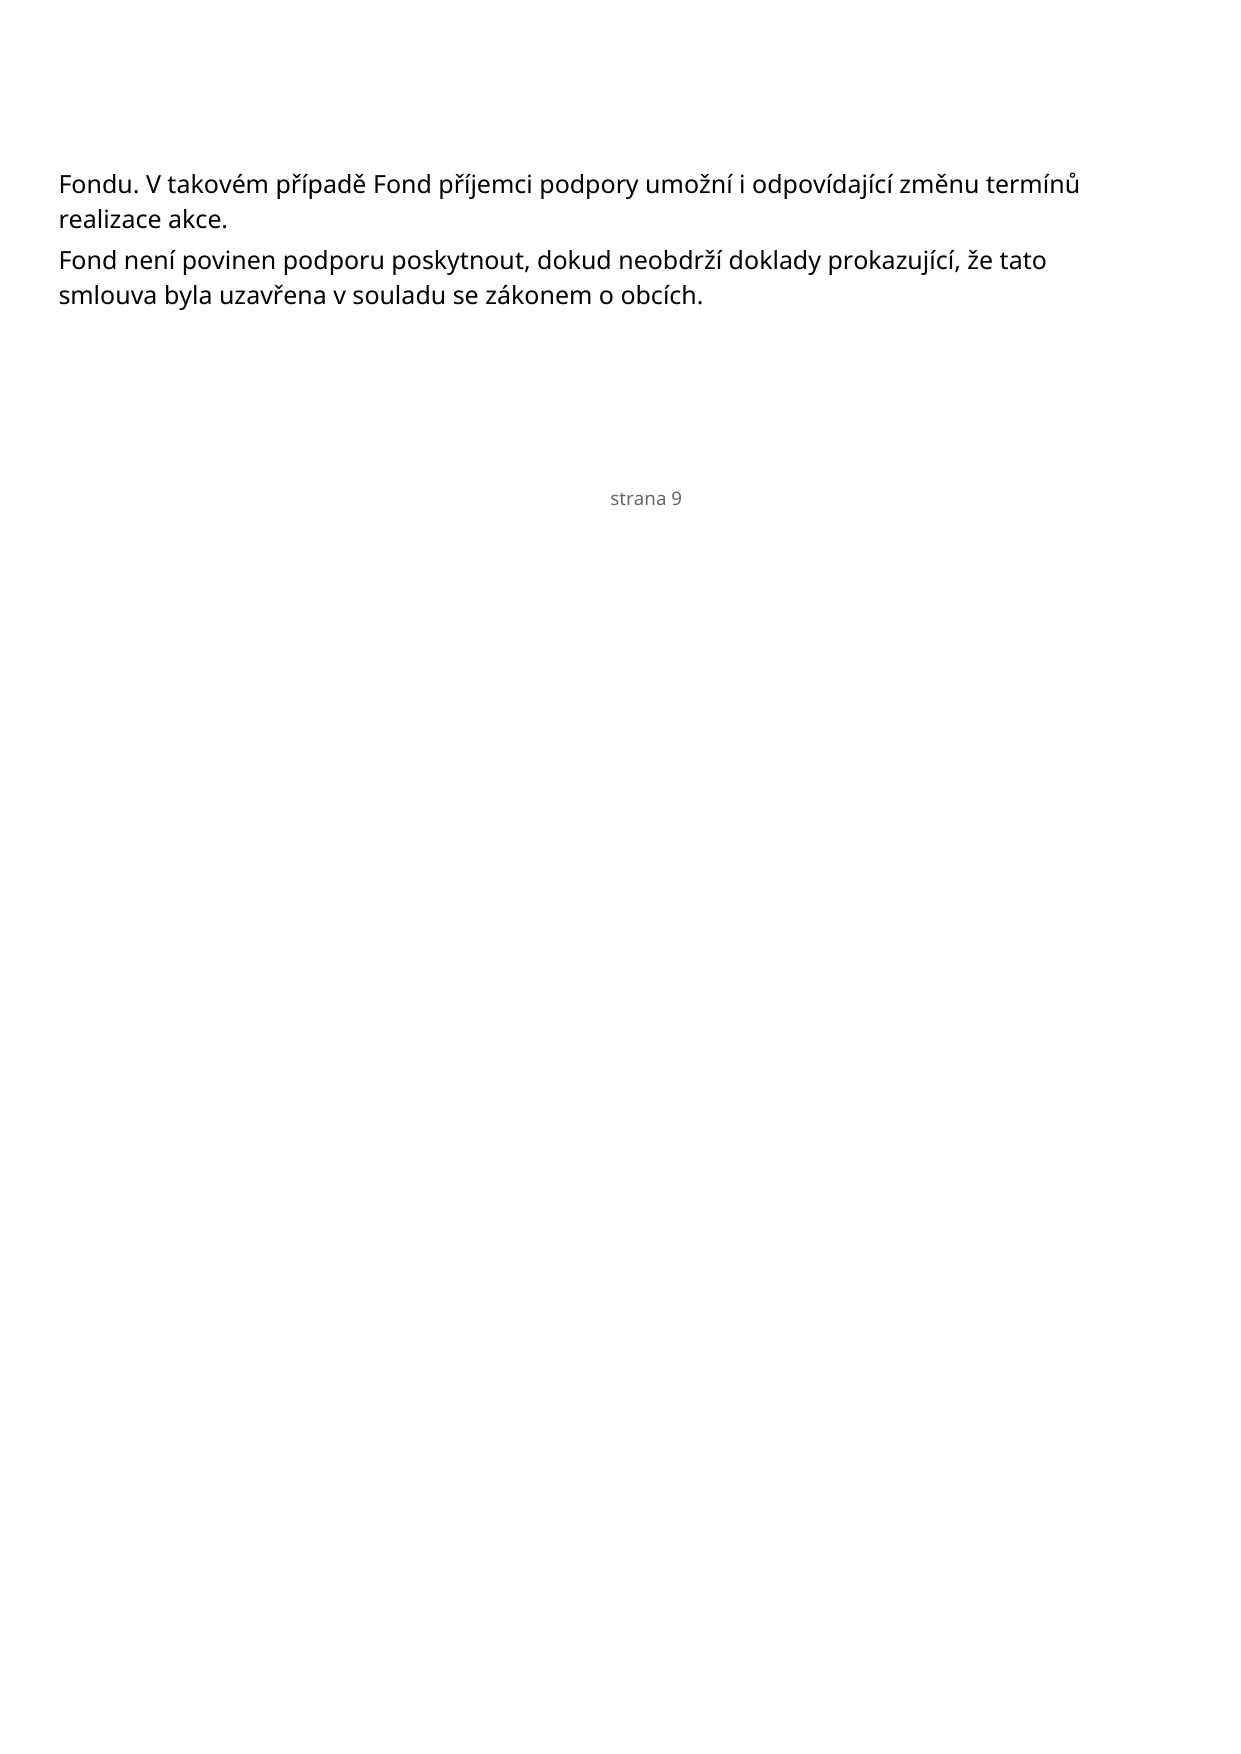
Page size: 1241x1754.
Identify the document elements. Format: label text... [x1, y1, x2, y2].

text strana 9 [437, 485, 856, 511]
text Fond není povinen podporu poskytnout, dokud neobdrží doklady prokazující, že tato smlouva byla uzavřena v souladu se zákonem o obcích. [58, 243, 1138, 312]
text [58, 167, 1179, 236]
